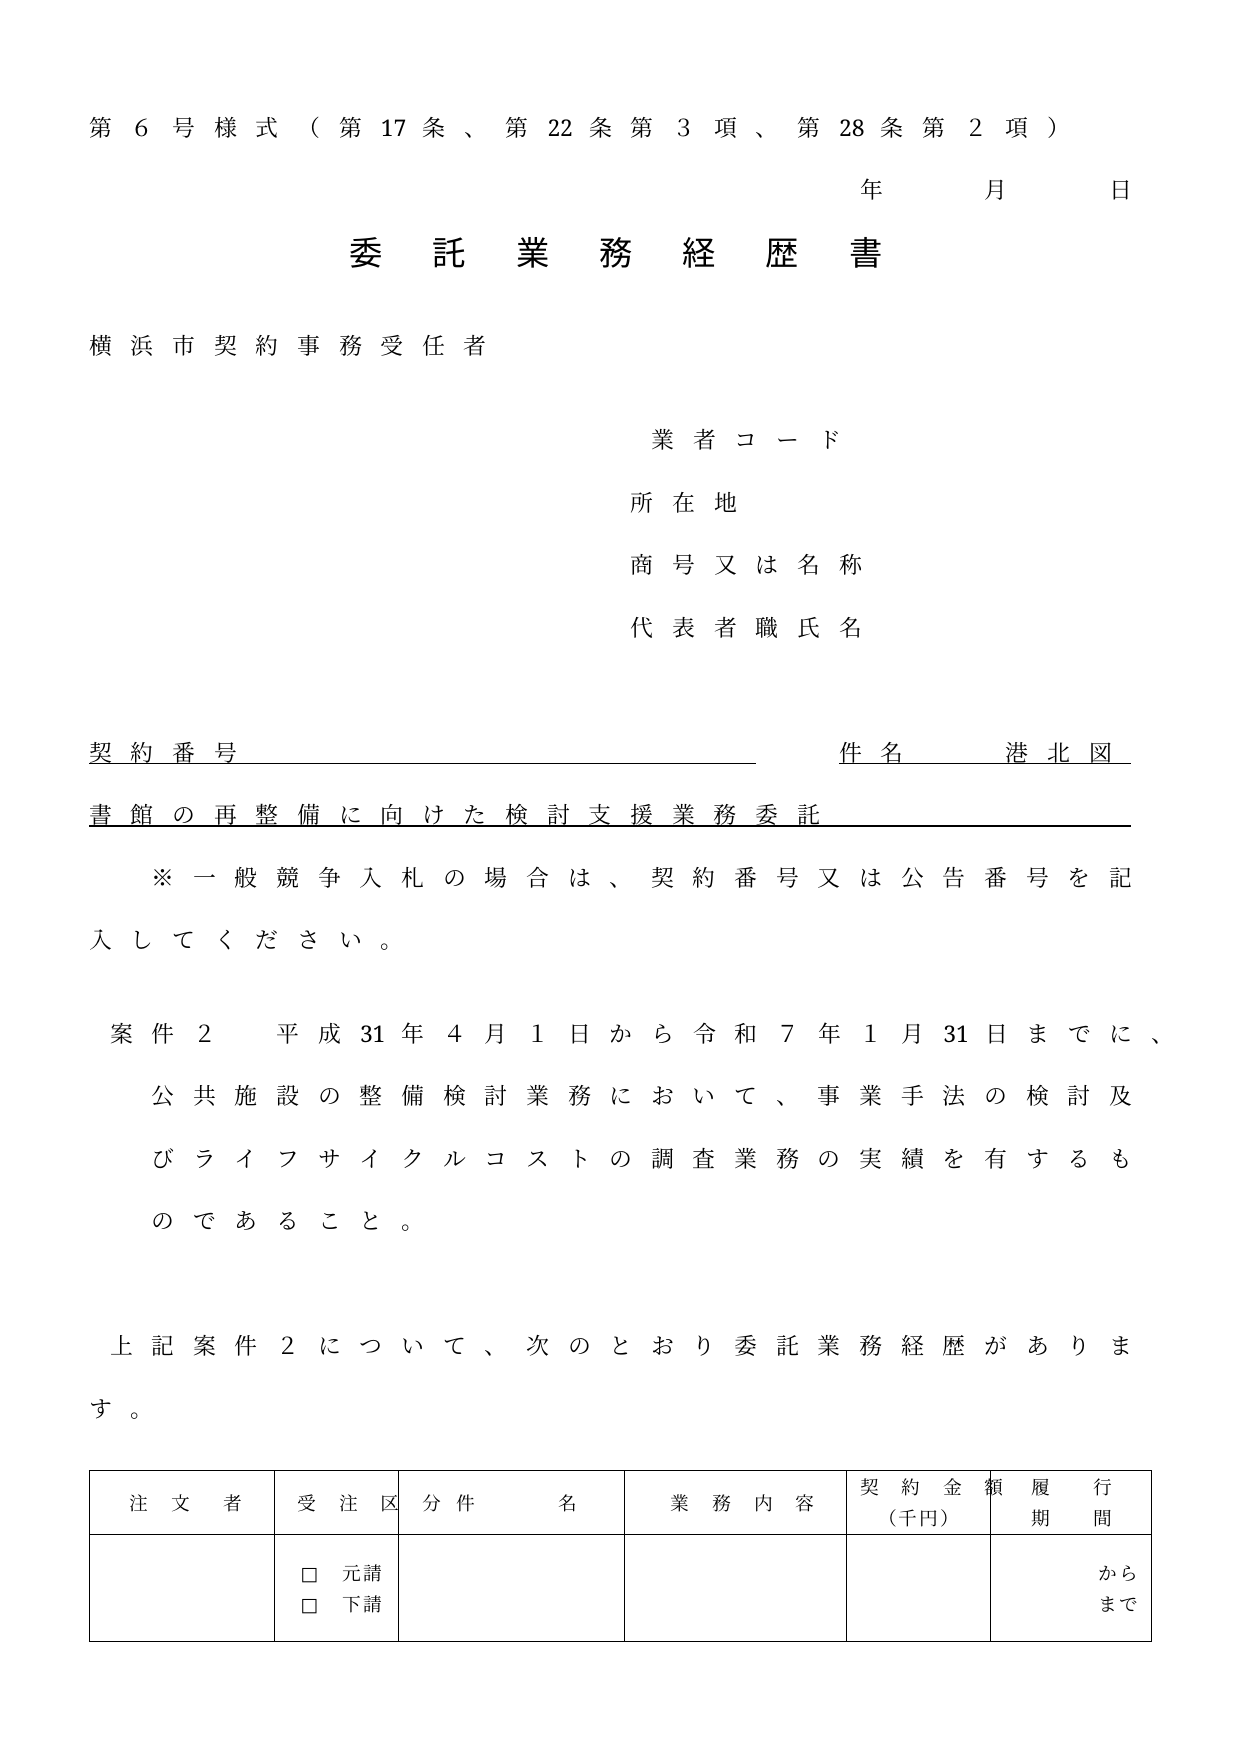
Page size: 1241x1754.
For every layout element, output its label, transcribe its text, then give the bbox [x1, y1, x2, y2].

table_header 受注区分 [275, 1471, 398, 1533]
table_header 履 行 期 間 [991, 1471, 1151, 1533]
text 委 託 業 務 経 歴 書 [89, 220, 1151, 282]
table_cell [847, 1535, 990, 1641]
table_header 契約金額 （千円） [847, 1471, 990, 1533]
table_cell 元請 下請 [275, 1535, 398, 1641]
table_header 件名 [399, 1471, 624, 1533]
table_cell [399, 1535, 624, 1641]
table_cell [90, 1535, 274, 1641]
text 上記案件２について、次のとおり委託業務経歴があります。 [89, 1314, 1151, 1439]
text 契約番号 件名 港北図書館の再整備に向けた検討支援業務委託 [89, 720, 1151, 845]
text 商号又は名称 [89, 532, 1151, 595]
text 第６号様式（第17条、第22条第３項、第28条第２項） [89, 95, 1151, 157]
text 年 月 日 [89, 157, 1151, 220]
text 案件２ 平成31年４月１日から令和７年１月31日までに、公共施設の整備検討業務において、事業手法の検討及びライフサイクルコストの調査業務の実績を有するものであること。 [110, 1001, 1151, 1251]
text ※一般競争入札の場合は、契約番号又は公告番号を記入してください。 [89, 845, 1151, 970]
table_cell から まで [991, 1535, 1151, 1641]
table_header 注文者 [90, 1471, 274, 1533]
text 横浜市契約事務受任者 [89, 314, 1151, 376]
table_cell [625, 1535, 846, 1641]
table_header 業 務 内 容 [625, 1471, 846, 1533]
text 代表者職氏名 [89, 595, 1151, 657]
text 業者コード [89, 407, 1151, 470]
text 所在地 [89, 470, 1151, 532]
